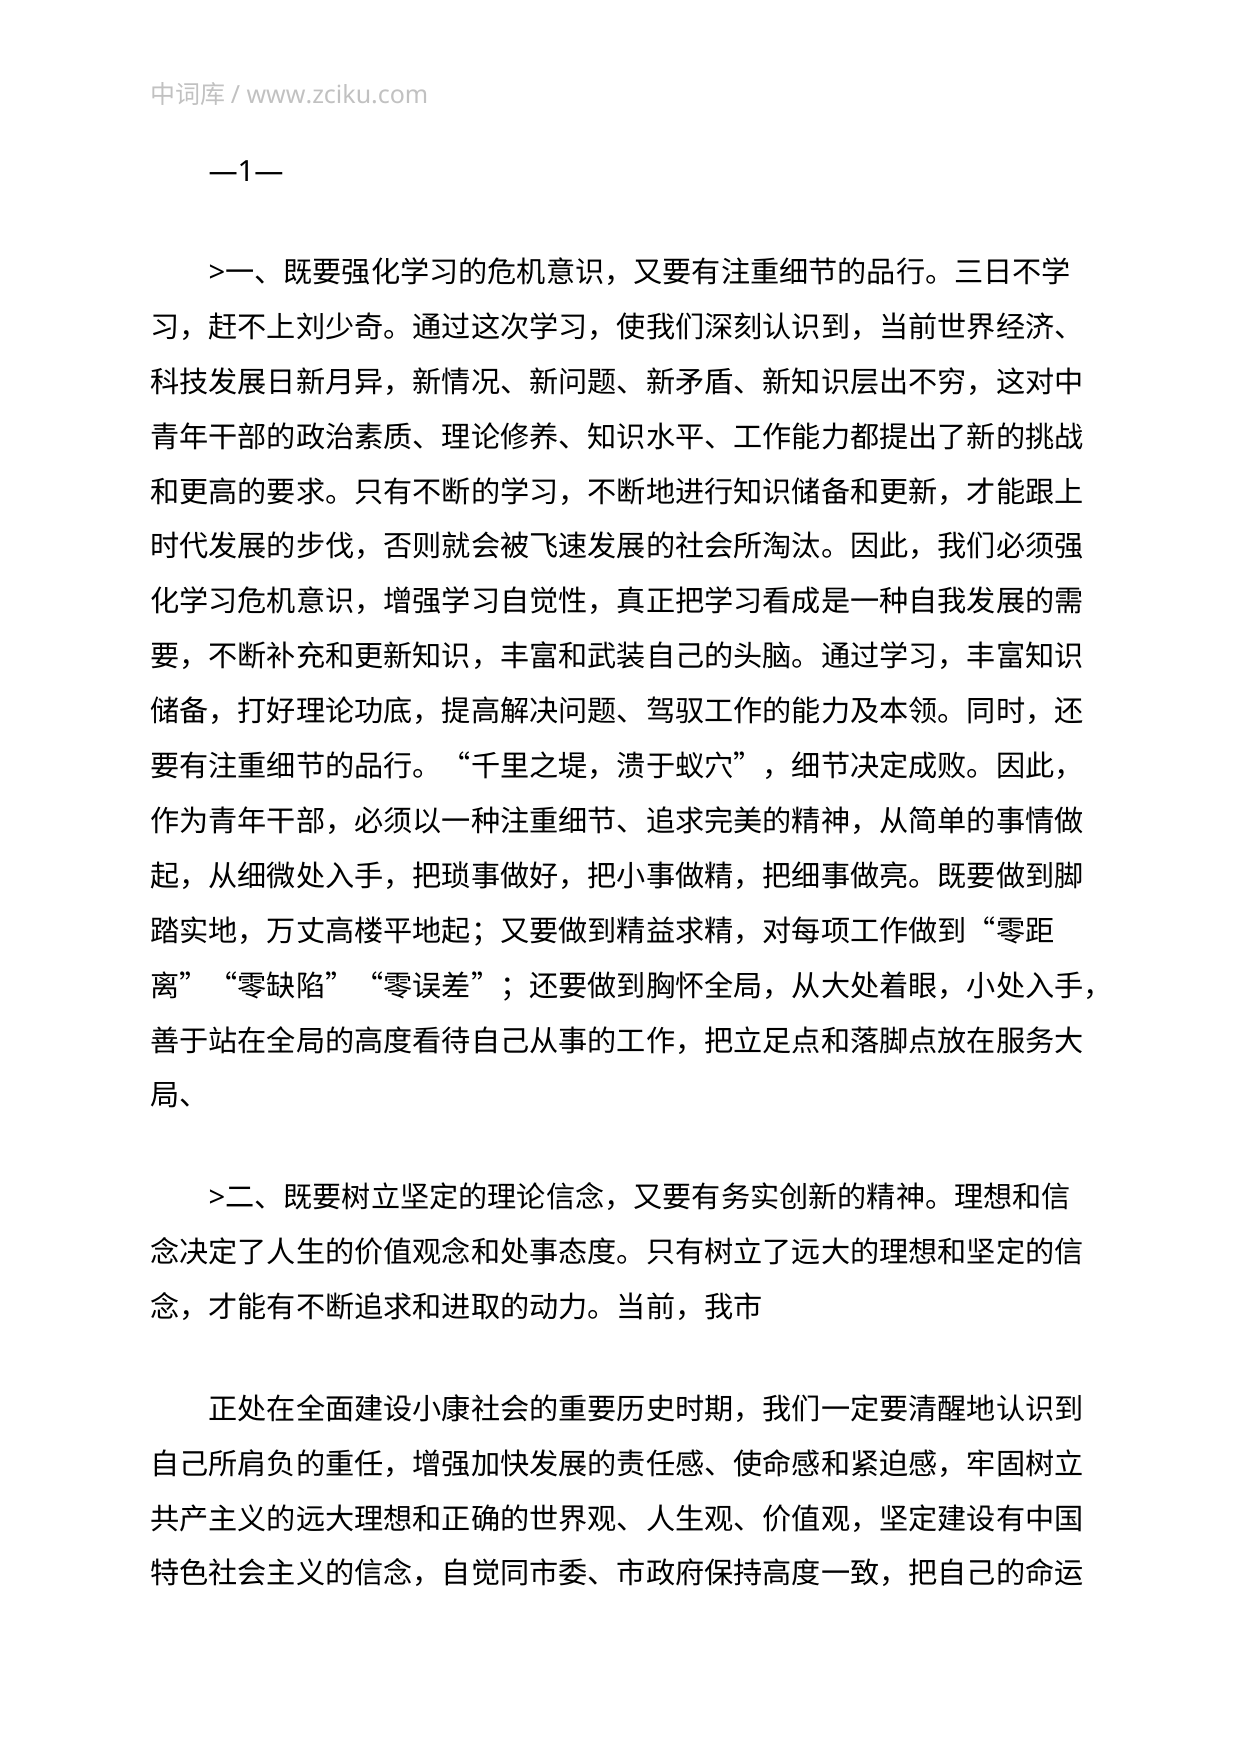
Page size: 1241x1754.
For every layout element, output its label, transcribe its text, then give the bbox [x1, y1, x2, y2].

text >一、既要强化学习的危机意识，又要有注重细节的品行。三日不学习，赶不上刘少奇。通过这次学习，使我们深刻认识到，当前世界经济、科技发展日新月异，新情况、新问题、新矛盾、新知识层出不穷，这对中青年干部的政治素质、理论修养、知识水平、工作能力都提出了新的挑战和更高的要求。只有不断的学习，不断地进行知识储备和更新，才能跟上时代发展的步伐，否则就会被飞速发展的社会所淘汰。因此，我们必须强化学习危机意识，增强学习自觉性，真正把学习看成是一种自我发展的需要，不断补充和更新知识，丰富和武装自己的头脑。通过学习，丰富知识储备，打好理论功底，提高解决问题、驾驭工作的能力及本领。同时，还要有注重细节的品行。“千里之堤，溃于蚁穴”，细节决定成败。因此，作为青年干部，必须以一种注重细节、追求完美的精神，从简单的事情做起，从细微处入手，把琐事做好，把小事做精，把细事做亮。既要做到脚踏实地，万丈高楼平地起；又要做到精益求精，对每项工作做到“零距离”“零缺陷”“零误差”；还要做到胸怀全局，从大处着眼，小处入手，善于站在全局的高度看待自己从事的工作，把立足点和落脚点放在服务大局、 [150, 248, 1090, 1114]
text >二、既要树立坚定的理论信念，又要有务实创新的精神。理想和信念决定了人生的价值观念和处事态度。只有树立了远大的理想和坚定的信念，才能有不断追求和进取的动力。当前，我市 [150, 1174, 1090, 1326]
text —1— [150, 150, 1090, 190]
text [150, 1385, 1090, 1592]
